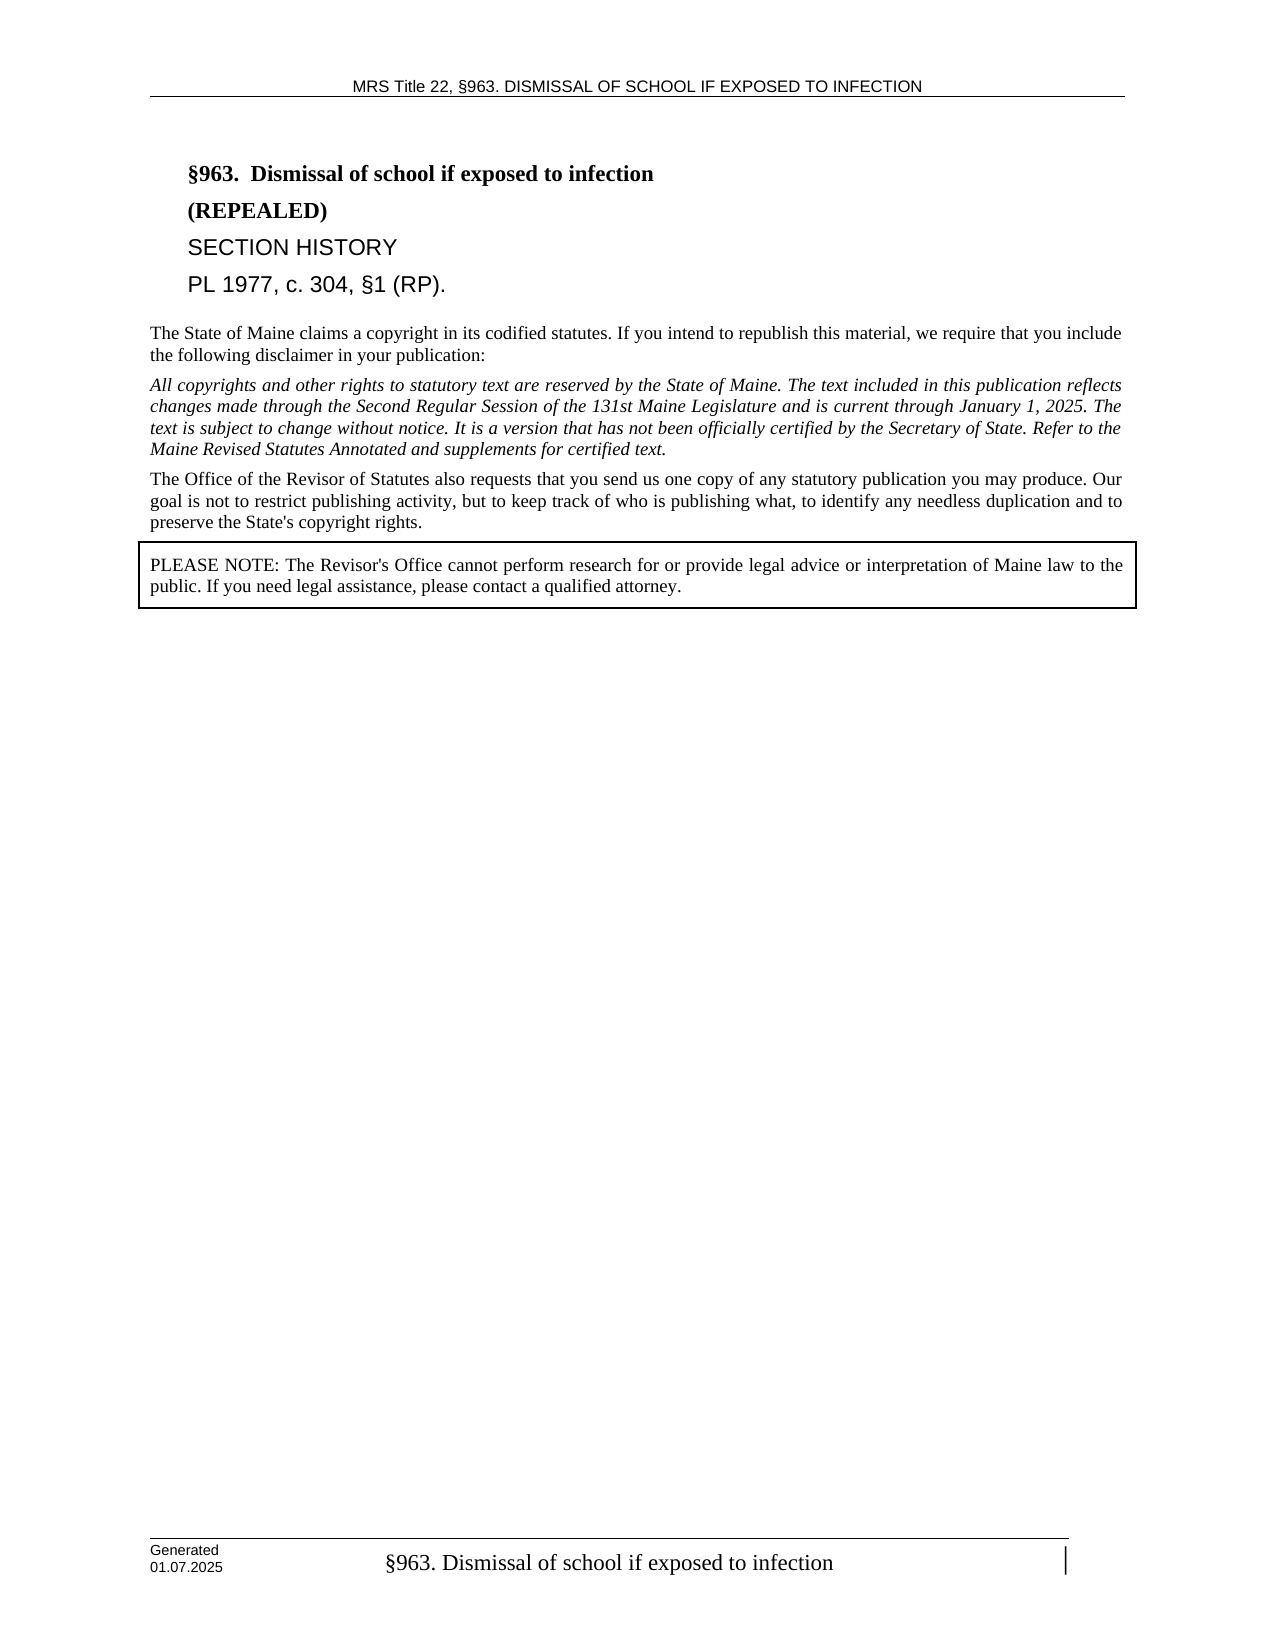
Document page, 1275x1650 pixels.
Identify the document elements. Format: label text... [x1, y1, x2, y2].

text PL 1977, c. 304, §1 (RP). [187, 271, 1125, 297]
text PLEASE NOTE: The Revisor's Office cannot perform research for or provide legal advice or interpretation of Maine law to the public. If you need legal assistance, please contact a qualified attorney. [140, 543, 1135, 607]
text §963. Dismissal of school if exposed to infection [187, 160, 1125, 187]
text SECTION HISTORY [187, 234, 1125, 260]
text All copyrights and other rights to statutory text are reserved by the State of Maine. The text included in this publication reflects changes made through the Second Regular Session of the 131st Maine Legislature and is current through January 1, 2025 . The text is subject to change without notice. It is a version that has not been officially certified by the Secretary of State. Refer to the Maine Revised Statutes Annotated and supplements for certified text. [150, 373, 1125, 460]
text The Office of the Revisor of Statutes also requests that you send us one copy of any statutory publication you may produce. Our goal is not to restrict publishing activity, but to keep track of who is publishing what, to identify any needless duplication and to preserve the State's copyright rights. [150, 468, 1125, 533]
text (REPEALED) [187, 197, 1125, 223]
text The State of Maine claims a copyright in its codified statutes. If you intend to republish this material, we require that you include the following disclaimer in your publication: [150, 322, 1125, 365]
